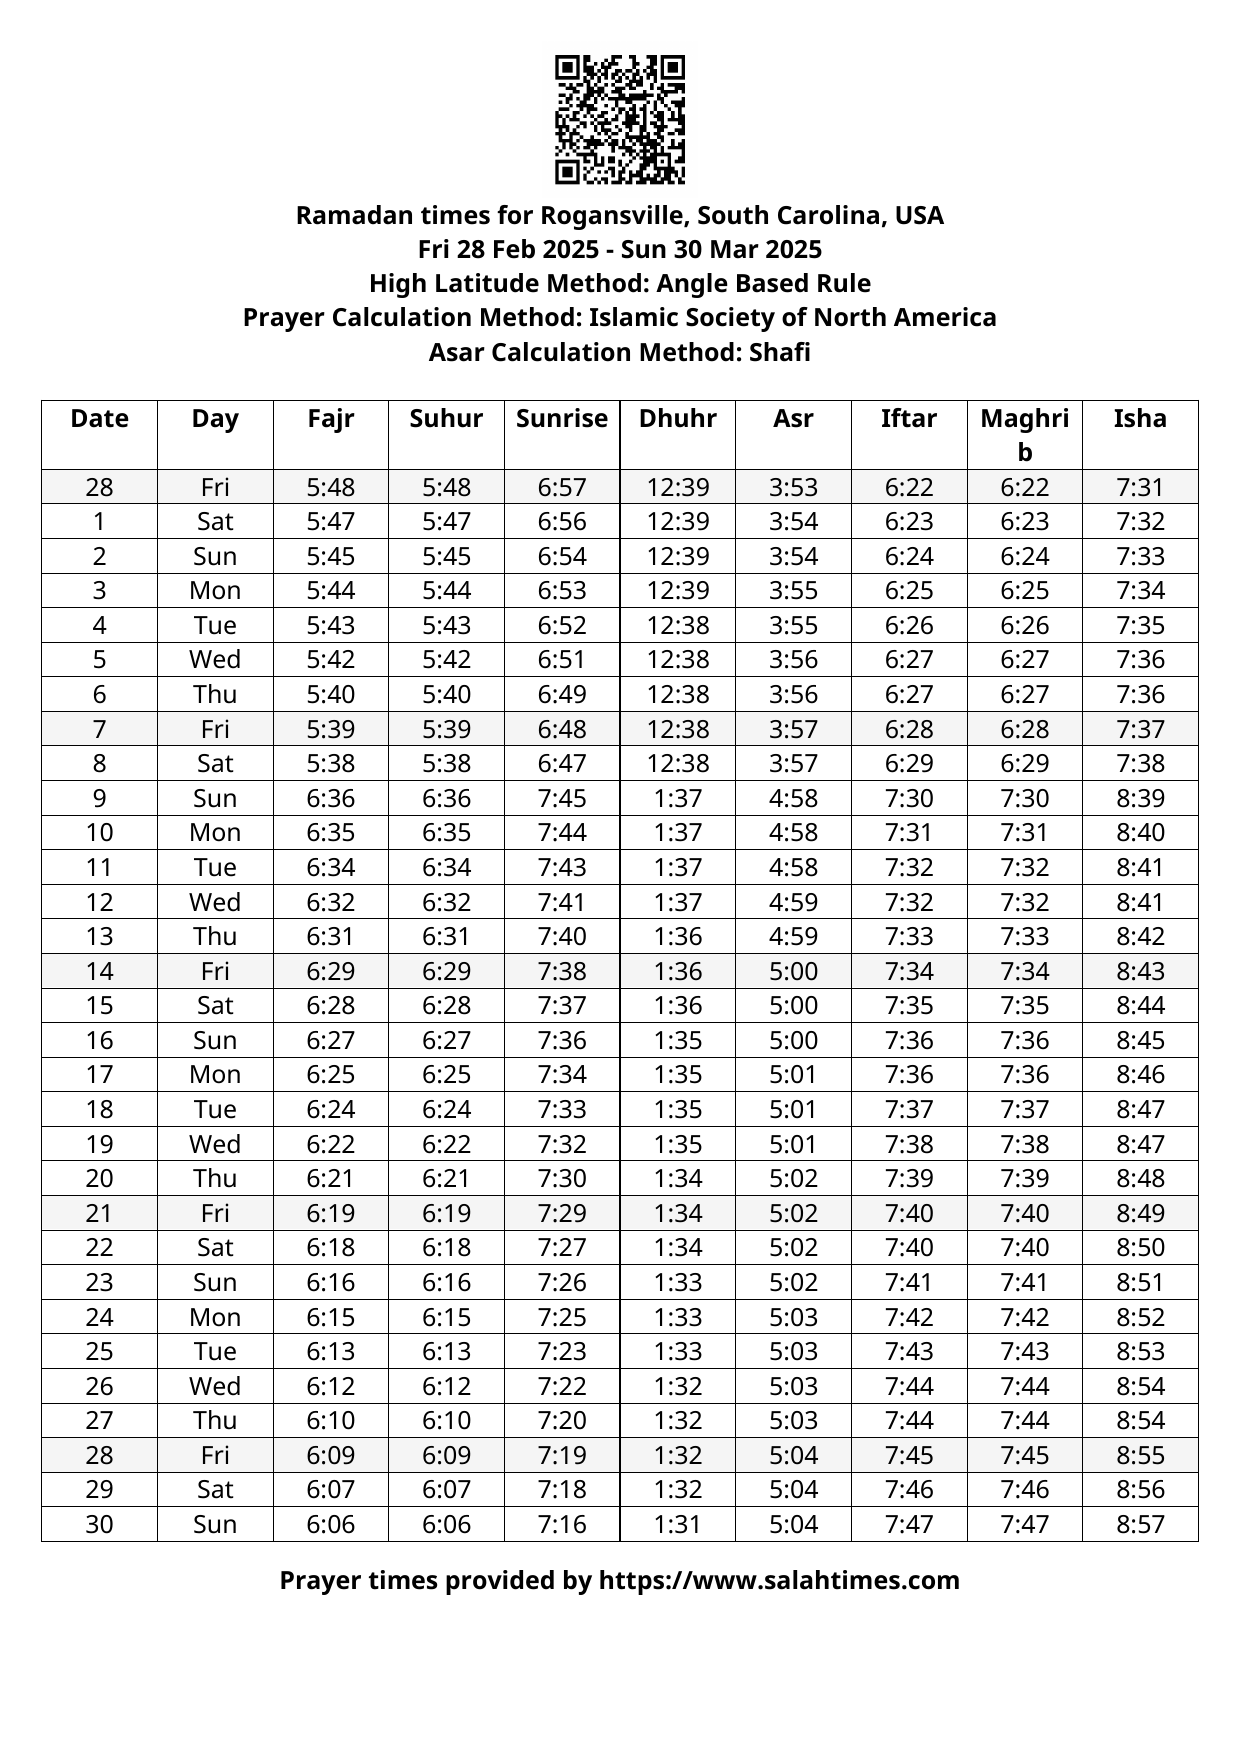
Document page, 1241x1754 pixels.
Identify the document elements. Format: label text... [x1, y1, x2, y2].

table_cell Mon [158, 816, 273, 849]
table_cell 6:36 [274, 781, 388, 814]
table_cell 4:59 [736, 919, 851, 953]
table_cell 1:35 [621, 1023, 735, 1057]
table_cell 6:27 [389, 1023, 504, 1057]
table_cell 6:10 [274, 1404, 388, 1437]
table_cell 24 [42, 1300, 157, 1333]
table_cell 6:56 [505, 504, 619, 538]
table_cell 7:36 [852, 1023, 967, 1057]
table_cell 3:56 [736, 643, 851, 676]
table_cell 7:44 [968, 1369, 1082, 1402]
table_cell 1:32 [621, 1438, 735, 1472]
table_cell 4:59 [736, 885, 851, 918]
table_cell 7:44 [968, 1404, 1082, 1437]
text Prayer Calculation Method: Islamic Society of North America [42, 300, 1198, 334]
table_cell 7:43 [852, 1334, 967, 1368]
table_cell 7:33 [505, 1092, 619, 1126]
table_header Suhur [389, 401, 504, 469]
table_cell 7:38 [852, 1127, 967, 1160]
table_cell 1:33 [621, 1265, 735, 1299]
table_cell 1 [42, 504, 157, 538]
table_cell 8:51 [1083, 1265, 1198, 1299]
table_cell 12:39 [621, 539, 735, 572]
table_cell 6:48 [505, 712, 619, 745]
table_cell 6:25 [274, 1058, 388, 1091]
table_cell Tue [158, 608, 273, 642]
table_cell 7:31 [968, 816, 1082, 849]
table_cell 8:44 [1083, 989, 1198, 1022]
table_cell 6:09 [389, 1438, 504, 1472]
table_cell 7:44 [852, 1369, 967, 1402]
table_cell 6:27 [968, 677, 1082, 711]
table_cell 6:23 [968, 504, 1082, 538]
table_cell 5:01 [736, 1127, 851, 1160]
table_cell 5:44 [389, 574, 504, 607]
table_cell 5:44 [274, 574, 388, 607]
table_cell Fri [158, 954, 273, 987]
table_cell Wed [158, 885, 273, 918]
table_cell Mon [158, 1058, 273, 1091]
table_cell 3:57 [736, 746, 851, 780]
table_cell 5:40 [389, 677, 504, 711]
table_cell 8:47 [1083, 1127, 1198, 1160]
table_cell 7:33 [852, 919, 967, 953]
table_cell 6:53 [505, 574, 619, 607]
table_cell 6:12 [274, 1369, 388, 1402]
text Asar Calculation Method: Shafi [42, 334, 1198, 368]
table_cell 5:02 [736, 1231, 851, 1264]
text Prayer times provided by https://www.salahtimes.com [42, 1563, 1198, 1597]
table_cell 6:13 [389, 1334, 504, 1368]
table_cell 7:30 [852, 781, 967, 814]
table_cell 15 [42, 989, 157, 1022]
table_cell 6:07 [389, 1473, 504, 1506]
table_cell 1:34 [621, 1161, 735, 1195]
table_cell Thu [158, 919, 273, 953]
table_cell 22 [42, 1231, 157, 1264]
table_cell 1:35 [621, 1058, 735, 1091]
table_cell 30 [42, 1507, 157, 1541]
table_cell 8:56 [1083, 1473, 1198, 1506]
table_cell 3:56 [736, 677, 851, 711]
table_cell 7:37 [852, 1092, 967, 1126]
table_header Day [158, 401, 273, 469]
table_cell Wed [158, 643, 273, 676]
table_cell 1:33 [621, 1334, 735, 1368]
table_cell Mon [158, 1300, 273, 1333]
table_cell Sun [158, 781, 273, 814]
table_cell 7:45 [505, 781, 619, 814]
table_cell 27 [42, 1404, 157, 1437]
table_cell 7:26 [505, 1265, 619, 1299]
table_cell Fri [158, 712, 273, 745]
table_cell 5:04 [736, 1438, 851, 1472]
table_cell 1:37 [621, 850, 735, 884]
table_cell 7:37 [1083, 712, 1198, 745]
table_cell 7:45 [852, 1438, 967, 1472]
table_cell 7:33 [1083, 539, 1198, 572]
table_cell Wed [158, 1369, 273, 1402]
table_cell 6:23 [852, 504, 967, 538]
table_cell 5:02 [736, 1161, 851, 1195]
table_cell 8 [42, 746, 157, 780]
table_cell Sat [158, 989, 273, 1022]
table_cell 8:41 [1083, 850, 1198, 884]
table_cell 4 [42, 608, 157, 642]
table_cell 12:38 [621, 608, 735, 642]
picture [542, 41, 699, 198]
table_cell 21 [42, 1196, 157, 1229]
table_cell 7:39 [852, 1161, 967, 1195]
table_cell 5:00 [736, 1023, 851, 1057]
table_cell 5:39 [389, 712, 504, 745]
table_cell Tue [158, 1092, 273, 1126]
table_cell 5:42 [389, 643, 504, 676]
table_cell 6:22 [852, 470, 967, 503]
table_cell Sat [158, 504, 273, 538]
table_cell 7:46 [968, 1473, 1082, 1506]
table_cell 3:54 [736, 539, 851, 572]
table_cell 9 [42, 781, 157, 814]
table_cell 20 [42, 1161, 157, 1195]
table_cell 12:39 [621, 574, 735, 607]
table_cell 6:25 [389, 1058, 504, 1091]
table_cell 6:25 [968, 574, 1082, 607]
table_cell 7:36 [852, 1058, 967, 1091]
table_cell 6:18 [274, 1231, 388, 1264]
table_cell 7:42 [968, 1300, 1082, 1333]
table_cell 2 [42, 539, 157, 572]
table_cell 8:54 [1083, 1404, 1198, 1437]
table_cell 28 [42, 1438, 157, 1472]
table_cell 6:26 [852, 608, 967, 642]
table_cell 6:36 [389, 781, 504, 814]
table_cell 17 [42, 1058, 157, 1091]
table_cell 8:50 [1083, 1231, 1198, 1264]
table_cell 5:48 [389, 470, 504, 503]
table_cell 5:40 [274, 677, 388, 711]
table_cell 5:38 [389, 746, 504, 780]
table_cell 8:46 [1083, 1058, 1198, 1091]
table_header Isha [1083, 401, 1198, 469]
table_cell 1:35 [621, 1092, 735, 1126]
table_cell 7:36 [1083, 643, 1198, 676]
table_cell 6:21 [389, 1161, 504, 1195]
table_cell 7:40 [852, 1231, 967, 1264]
table_cell 1:36 [621, 954, 735, 987]
table_cell 6:06 [389, 1507, 504, 1541]
table_header Iftar [852, 401, 967, 469]
table_header Date [42, 401, 157, 469]
table_cell 6:29 [852, 746, 967, 780]
table_cell 5:00 [736, 954, 851, 987]
table_cell 6:27 [274, 1023, 388, 1057]
table_cell 11 [42, 850, 157, 884]
table_cell 6:29 [389, 954, 504, 987]
table_cell 1:32 [621, 1369, 735, 1402]
table_cell 6:16 [274, 1265, 388, 1299]
table_cell 7:30 [968, 781, 1082, 814]
table_cell 28 [42, 470, 157, 503]
table_cell 7:47 [968, 1507, 1082, 1541]
table_cell 7 [42, 712, 157, 745]
table_cell 1:37 [621, 781, 735, 814]
table_cell Mon [158, 574, 273, 607]
table_cell 5:03 [736, 1369, 851, 1402]
table_cell 1:37 [621, 816, 735, 849]
table_cell 7:32 [852, 885, 967, 918]
table_cell 8:52 [1083, 1300, 1198, 1333]
table_cell 6:49 [505, 677, 619, 711]
table_cell 6:31 [274, 919, 388, 953]
table_cell 7:35 [1083, 608, 1198, 642]
table_cell 8:45 [1083, 1023, 1198, 1057]
table_cell 13 [42, 919, 157, 953]
table_cell 7:32 [968, 885, 1082, 918]
table_cell 7:40 [968, 1231, 1082, 1264]
table_cell 6:52 [505, 608, 619, 642]
table_cell 6:24 [852, 539, 967, 572]
table_cell 6:24 [389, 1092, 504, 1126]
table_cell 7:38 [968, 1127, 1082, 1160]
table_cell 5:03 [736, 1404, 851, 1437]
table_cell Thu [158, 1404, 273, 1437]
table_cell 7:44 [852, 1404, 967, 1437]
table_cell Sun [158, 539, 273, 572]
table_cell 16 [42, 1023, 157, 1057]
table_cell 1:35 [621, 1127, 735, 1160]
table_cell 3:53 [736, 470, 851, 503]
table_cell 7:32 [1083, 504, 1198, 538]
table_cell 1:32 [621, 1473, 735, 1506]
table_cell 5:47 [274, 504, 388, 538]
table_cell 1:37 [621, 885, 735, 918]
table_cell Sun [158, 1023, 273, 1057]
table_cell 3:55 [736, 608, 851, 642]
table_cell 6:22 [968, 470, 1082, 503]
table_cell 7:43 [968, 1334, 1082, 1368]
table_cell 7:38 [1083, 746, 1198, 780]
table_cell 6:57 [505, 470, 619, 503]
table_cell 1:36 [621, 919, 735, 953]
table_cell 7:45 [968, 1438, 1082, 1472]
table_cell 6:28 [274, 989, 388, 1022]
table_cell 6:54 [505, 539, 619, 572]
table_cell 12:38 [621, 712, 735, 745]
table_cell 6:27 [852, 643, 967, 676]
table_cell 6:47 [505, 746, 619, 780]
table_cell 6:28 [389, 989, 504, 1022]
table_cell 7:41 [505, 885, 619, 918]
table_cell 5:48 [274, 470, 388, 503]
table_cell 5:01 [736, 1092, 851, 1126]
table_cell 7:41 [852, 1265, 967, 1299]
table_cell 7:40 [968, 1196, 1082, 1229]
table_cell 8:54 [1083, 1369, 1198, 1402]
table_cell 1:33 [621, 1300, 735, 1333]
table_cell 7:42 [852, 1300, 967, 1333]
table_cell 6:15 [389, 1300, 504, 1333]
table_cell 8:57 [1083, 1507, 1198, 1541]
table_cell 29 [42, 1473, 157, 1506]
table_cell 7:27 [505, 1231, 619, 1264]
text High Latitude Method: Angle Based Rule [42, 266, 1198, 300]
table_cell 7:36 [968, 1058, 1082, 1091]
table_cell Fri [158, 1196, 273, 1229]
table_cell 5:04 [736, 1473, 851, 1506]
table_cell 6:29 [968, 746, 1082, 780]
table_cell 6:19 [274, 1196, 388, 1229]
table_cell 8:42 [1083, 919, 1198, 953]
table_cell 7:32 [505, 1127, 619, 1160]
table_cell 8:43 [1083, 954, 1198, 987]
text Fri 28 Feb 2025 - Sun 30 Mar 2025 [42, 232, 1198, 266]
table_cell 6:51 [505, 643, 619, 676]
table_cell 7:33 [968, 919, 1082, 953]
table_cell 5:39 [274, 712, 388, 745]
table_cell 12:38 [621, 677, 735, 711]
table_cell 7:32 [968, 850, 1082, 884]
table_cell 5:03 [736, 1334, 851, 1368]
table_cell 12:38 [621, 746, 735, 780]
table_cell 7:38 [505, 954, 619, 987]
table_cell 6:24 [968, 539, 1082, 572]
table_cell Tue [158, 850, 273, 884]
table_cell 7:31 [852, 816, 967, 849]
table_header Fajr [274, 401, 388, 469]
table_cell 8:39 [1083, 781, 1198, 814]
table_cell 6:09 [274, 1438, 388, 1472]
table_cell 10 [42, 816, 157, 849]
table_cell 3:55 [736, 574, 851, 607]
table_cell 7:46 [852, 1473, 967, 1506]
table_cell 6:12 [389, 1369, 504, 1402]
table_cell 6:18 [389, 1231, 504, 1264]
table_cell 7:16 [505, 1507, 619, 1541]
table_cell 5:01 [736, 1058, 851, 1091]
table_cell 6:15 [274, 1300, 388, 1333]
table_cell 7:30 [505, 1161, 619, 1195]
table_cell 6:07 [274, 1473, 388, 1506]
table_cell 3:54 [736, 504, 851, 538]
table_cell 12:39 [621, 504, 735, 538]
table_cell 5:02 [736, 1265, 851, 1299]
table_header Maghrib [968, 401, 1082, 469]
table_cell 7:36 [505, 1023, 619, 1057]
table_cell 6:21 [274, 1161, 388, 1195]
table_cell 7:35 [852, 989, 967, 1022]
table_cell 6:25 [852, 574, 967, 607]
table_cell 25 [42, 1334, 157, 1368]
table_cell 5 [42, 643, 157, 676]
table_cell 6:35 [274, 816, 388, 849]
table_cell 7:36 [1083, 677, 1198, 711]
table_cell 7:36 [968, 1023, 1082, 1057]
table_cell 6:26 [968, 608, 1082, 642]
table_cell 6:16 [389, 1265, 504, 1299]
table_cell 12:39 [621, 470, 735, 503]
table_cell 6:29 [274, 954, 388, 987]
table_cell Sun [158, 1265, 273, 1299]
table_cell 5:00 [736, 989, 851, 1022]
table_cell 6:19 [389, 1196, 504, 1229]
table_cell Fri [158, 1438, 273, 1472]
table_cell 8:48 [1083, 1161, 1198, 1195]
table_cell 5:42 [274, 643, 388, 676]
table_cell 6:35 [389, 816, 504, 849]
table_cell 7:39 [968, 1161, 1082, 1195]
table_cell Thu [158, 677, 273, 711]
table_cell Sun [158, 1507, 273, 1541]
table_cell 5:45 [274, 539, 388, 572]
table_header Dhuhr [621, 401, 735, 469]
table_cell 7:19 [505, 1438, 619, 1472]
table_cell 7:34 [505, 1058, 619, 1091]
table_cell 7:41 [968, 1265, 1082, 1299]
table_cell 7:43 [505, 850, 619, 884]
table_cell 6:32 [389, 885, 504, 918]
table_cell Fri [158, 470, 273, 503]
table_cell 7:37 [505, 989, 619, 1022]
table_cell 6:34 [389, 850, 504, 884]
table_cell 5:04 [736, 1507, 851, 1541]
table_cell 12 [42, 885, 157, 918]
table_cell 5:43 [389, 608, 504, 642]
table_cell 14 [42, 954, 157, 987]
table_cell 23 [42, 1265, 157, 1299]
table_cell 19 [42, 1127, 157, 1160]
table_cell 1:36 [621, 989, 735, 1022]
table_cell 5:45 [389, 539, 504, 572]
text Ramadan times for Rogansville, South Carolina, USA [42, 198, 1198, 232]
table_cell Sat [158, 1473, 273, 1506]
table_cell 5:03 [736, 1300, 851, 1333]
table_cell Wed [158, 1127, 273, 1160]
table_cell 6:34 [274, 850, 388, 884]
table_cell 3 [42, 574, 157, 607]
table_cell 8:47 [1083, 1092, 1198, 1126]
table_cell 4:58 [736, 850, 851, 884]
table_cell 1:31 [621, 1507, 735, 1541]
table_cell 7:44 [505, 816, 619, 849]
table_cell 6:31 [389, 919, 504, 953]
table_cell 7:31 [1083, 470, 1198, 503]
table_cell 7:25 [505, 1300, 619, 1333]
table_cell 7:23 [505, 1334, 619, 1368]
table_cell 7:29 [505, 1196, 619, 1229]
table_header Asr [736, 401, 851, 469]
table_header Sunrise [505, 401, 619, 469]
table_cell 8:55 [1083, 1438, 1198, 1472]
table_cell 4:58 [736, 781, 851, 814]
table_cell 26 [42, 1369, 157, 1402]
table_cell 8:41 [1083, 885, 1198, 918]
table_cell 18 [42, 1092, 157, 1126]
table_cell 12:38 [621, 643, 735, 676]
table_cell 6:06 [274, 1507, 388, 1541]
table_cell 7:40 [852, 1196, 967, 1229]
table_cell 4:58 [736, 816, 851, 849]
table_cell 7:34 [1083, 574, 1198, 607]
table_cell Sat [158, 1231, 273, 1264]
table_cell Sat [158, 746, 273, 780]
table_cell 8:49 [1083, 1196, 1198, 1229]
table_cell 7:20 [505, 1404, 619, 1437]
table_cell 1:32 [621, 1404, 735, 1437]
table_cell 6:27 [968, 643, 1082, 676]
table_cell 6:10 [389, 1404, 504, 1437]
table_cell 5:43 [274, 608, 388, 642]
table_cell 8:40 [1083, 816, 1198, 849]
table_cell 6:27 [852, 677, 967, 711]
table_cell 8:53 [1083, 1334, 1198, 1368]
table_cell 1:34 [621, 1231, 735, 1264]
table_cell 5:02 [736, 1196, 851, 1229]
table_cell 7:35 [968, 989, 1082, 1022]
table_cell 6:28 [968, 712, 1082, 745]
table_cell 7:37 [968, 1092, 1082, 1126]
table_cell 6:32 [274, 885, 388, 918]
table_cell 7:32 [852, 850, 967, 884]
table_cell Tue [158, 1334, 273, 1368]
table_cell 7:18 [505, 1473, 619, 1506]
table_cell 5:47 [389, 504, 504, 538]
table_cell 7:47 [852, 1507, 967, 1541]
table_cell 3:57 [736, 712, 851, 745]
table_cell 7:34 [968, 954, 1082, 987]
table_cell Thu [158, 1161, 273, 1195]
table_cell 6:28 [852, 712, 967, 745]
table_cell 6 [42, 677, 157, 711]
table_cell 6:22 [274, 1127, 388, 1160]
table_cell 6:22 [389, 1127, 504, 1160]
table_cell 1:34 [621, 1196, 735, 1229]
table_cell 7:40 [505, 919, 619, 953]
table_cell 7:22 [505, 1369, 619, 1402]
table_cell 5:38 [274, 746, 388, 780]
table_cell 6:24 [274, 1092, 388, 1126]
table_cell 6:13 [274, 1334, 388, 1368]
table_cell 7:34 [852, 954, 967, 987]
